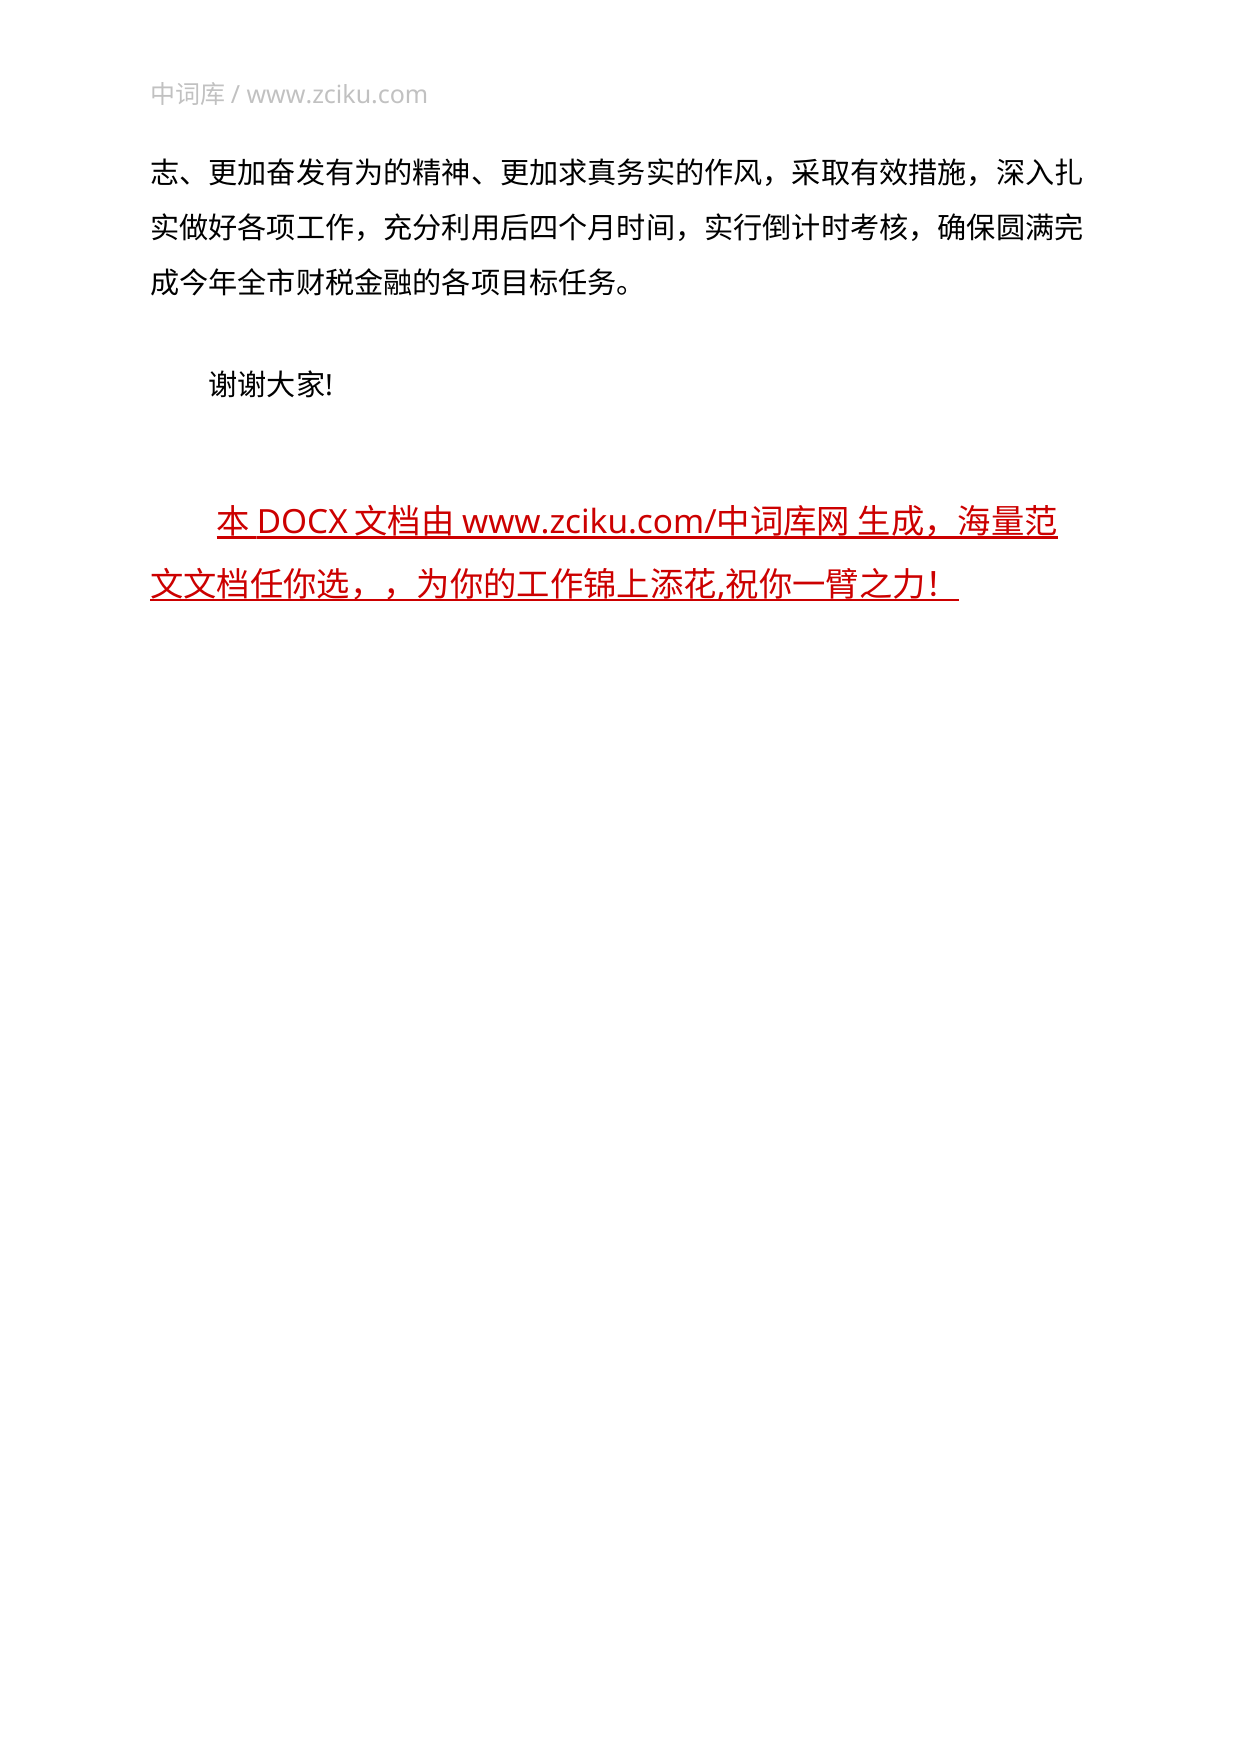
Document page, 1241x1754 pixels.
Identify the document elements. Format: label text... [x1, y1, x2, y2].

text 谢谢大家! [150, 362, 1090, 404]
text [150, 150, 1090, 302]
text 本DOCX文档由 www.zciku.com/中词库网 生成，海量范文文档任你选，，为你的工作锦上添花,祝你一臂之力！ [150, 495, 1090, 606]
